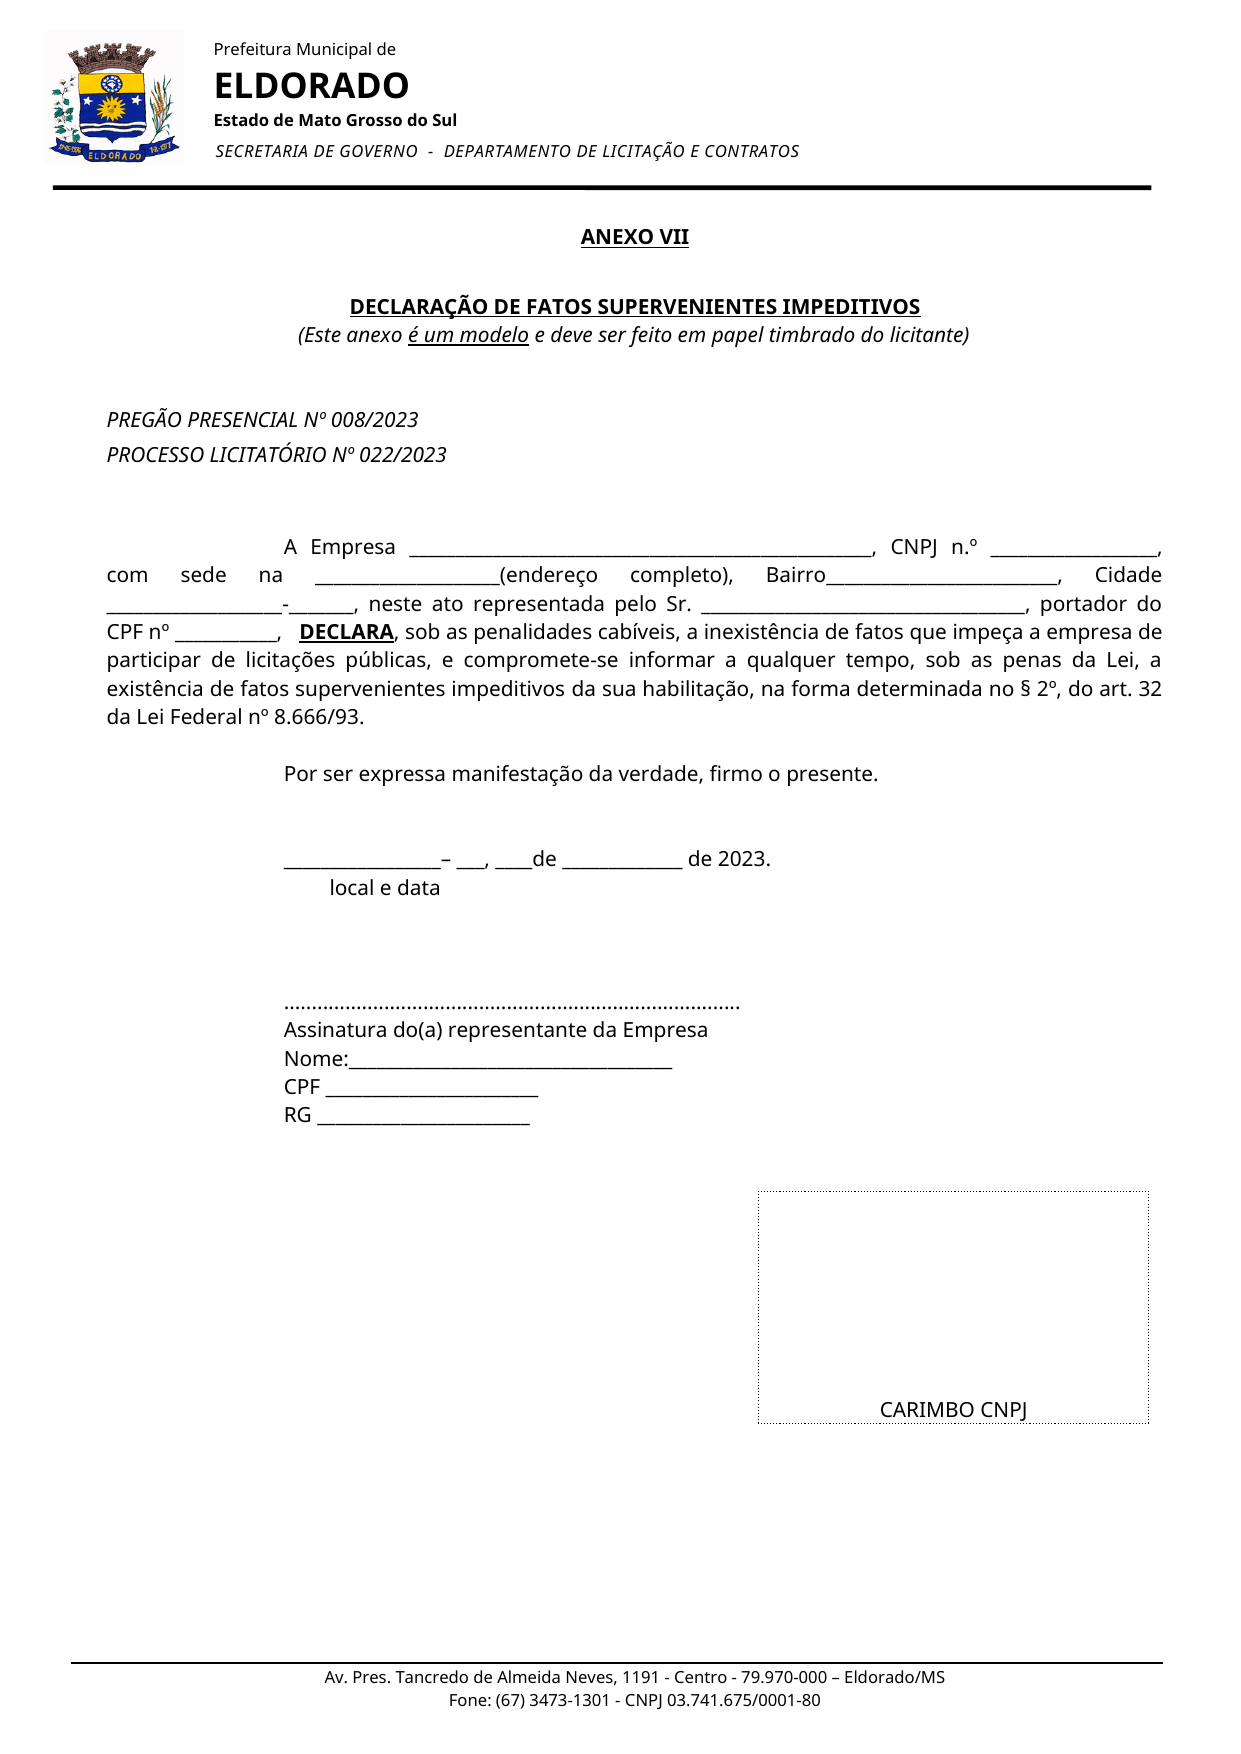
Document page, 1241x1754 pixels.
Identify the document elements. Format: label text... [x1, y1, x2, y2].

text A Empresa __________________________________________________, CNPJ n.º __________________, com sede na ____________________(endereço completo), Bairro_________________________, Cidade ___________________-_______, neste ato representada pelo Sr. ___________________________________, portador do CPF nº ___________, DECLARA, sob as penalidades cabíveis, a inexistência de fatos que impeça a empresa de participar de licitações públicas, e compromete-se informar a qualquer tempo, sob as penas da Lei, a existência de fatos supervenientes impeditivos da sua habilitação, na forma determinada no § 2º, do art. 32 da Lei Federal nº 8.666/93. [106, 532, 1163, 731]
text _________________– ___, ____de _____________ de 2023. [118, 844, 1163, 873]
text .................................................................................. [106, 987, 1163, 1015]
text local e data [118, 873, 1163, 901]
subtitle PREGÃO PRESENCIAL Nº 008/2023 [106, 406, 1163, 434]
text ANEXO VII [106, 222, 1163, 251]
text Por ser expressa manifestação da verdade, firmo o presente. [106, 759, 1163, 788]
text RG _______________________ [106, 1101, 1163, 1129]
text Nome:___________________________________ [106, 1044, 1163, 1072]
text Assinatura do(a) representante da Empresa [106, 1015, 1163, 1044]
text CPF _______________________ [106, 1072, 1163, 1101]
subtitle PROCESSO LICITATÓRIO Nº 022/2023 [106, 440, 1163, 469]
text (Este anexo é um modelo e deve ser feito em papel timbrado do licitante) [106, 320, 1163, 349]
text DECLARAÇÃO DE FATOS SUPERVENIENTES IMPEDITIVOS [106, 292, 1163, 320]
picture [43, 30, 184, 165]
table_header CARIMBO CNPJ [758, 1191, 1149, 1423]
